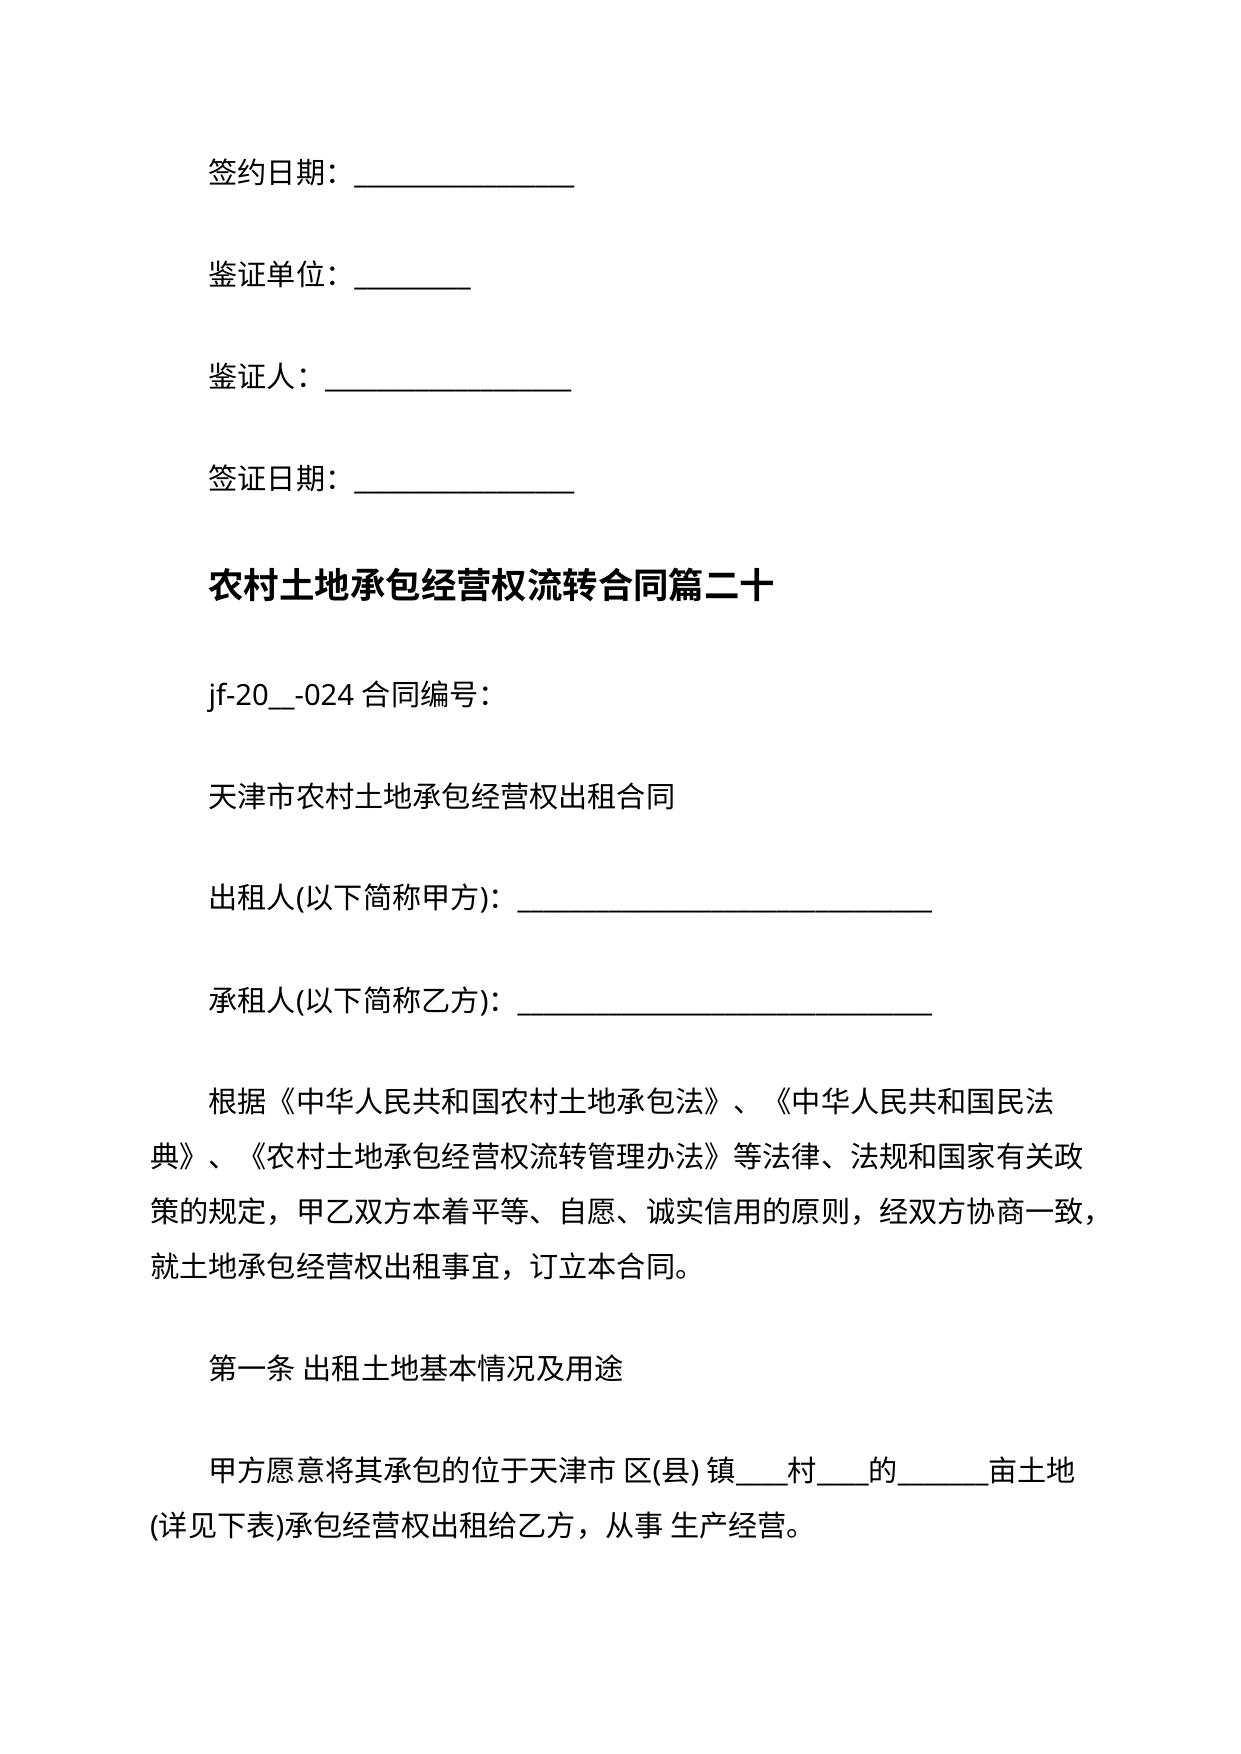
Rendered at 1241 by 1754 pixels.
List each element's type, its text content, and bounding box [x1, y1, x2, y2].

text 承租人(以下简称乙方)：________________________________ [150, 977, 1090, 1019]
text 根据《中华人民共和国农村土地承包法》、《中华人民共和国民法典》、《农村土地承包经营权流转管理办法》等法律、法规和国家有关政策的规定，甲乙双方本着平等、自愿、诚实信用的原则，经双方协商一致，就土地承包经营权出租事宜，订立本合同。 [150, 1079, 1090, 1286]
text 农村土地承包经营权流转合同篇二十 [150, 558, 1090, 609]
text jf-20__-024 合同编号： [150, 671, 1090, 714]
text 天津市农村土地承包经营权出租合同 [150, 773, 1090, 816]
text 鉴证人：___________________ [150, 354, 1090, 396]
text 出租人(以下简称甲方)：________________________________ [150, 875, 1090, 917]
text 第一条 出租土地基本情况及用途 [150, 1346, 1090, 1388]
text 鉴证单位：_________ [150, 252, 1090, 294]
text 签约日期：_________________ [150, 150, 1090, 192]
text 甲方愿意将其承包的位于天津市 区(县) 镇____村____的_______亩土地(详见下表)承包经营权出租给乙方，从事 生产经营。 [150, 1447, 1090, 1545]
text 签证日期：_________________ [150, 456, 1090, 498]
